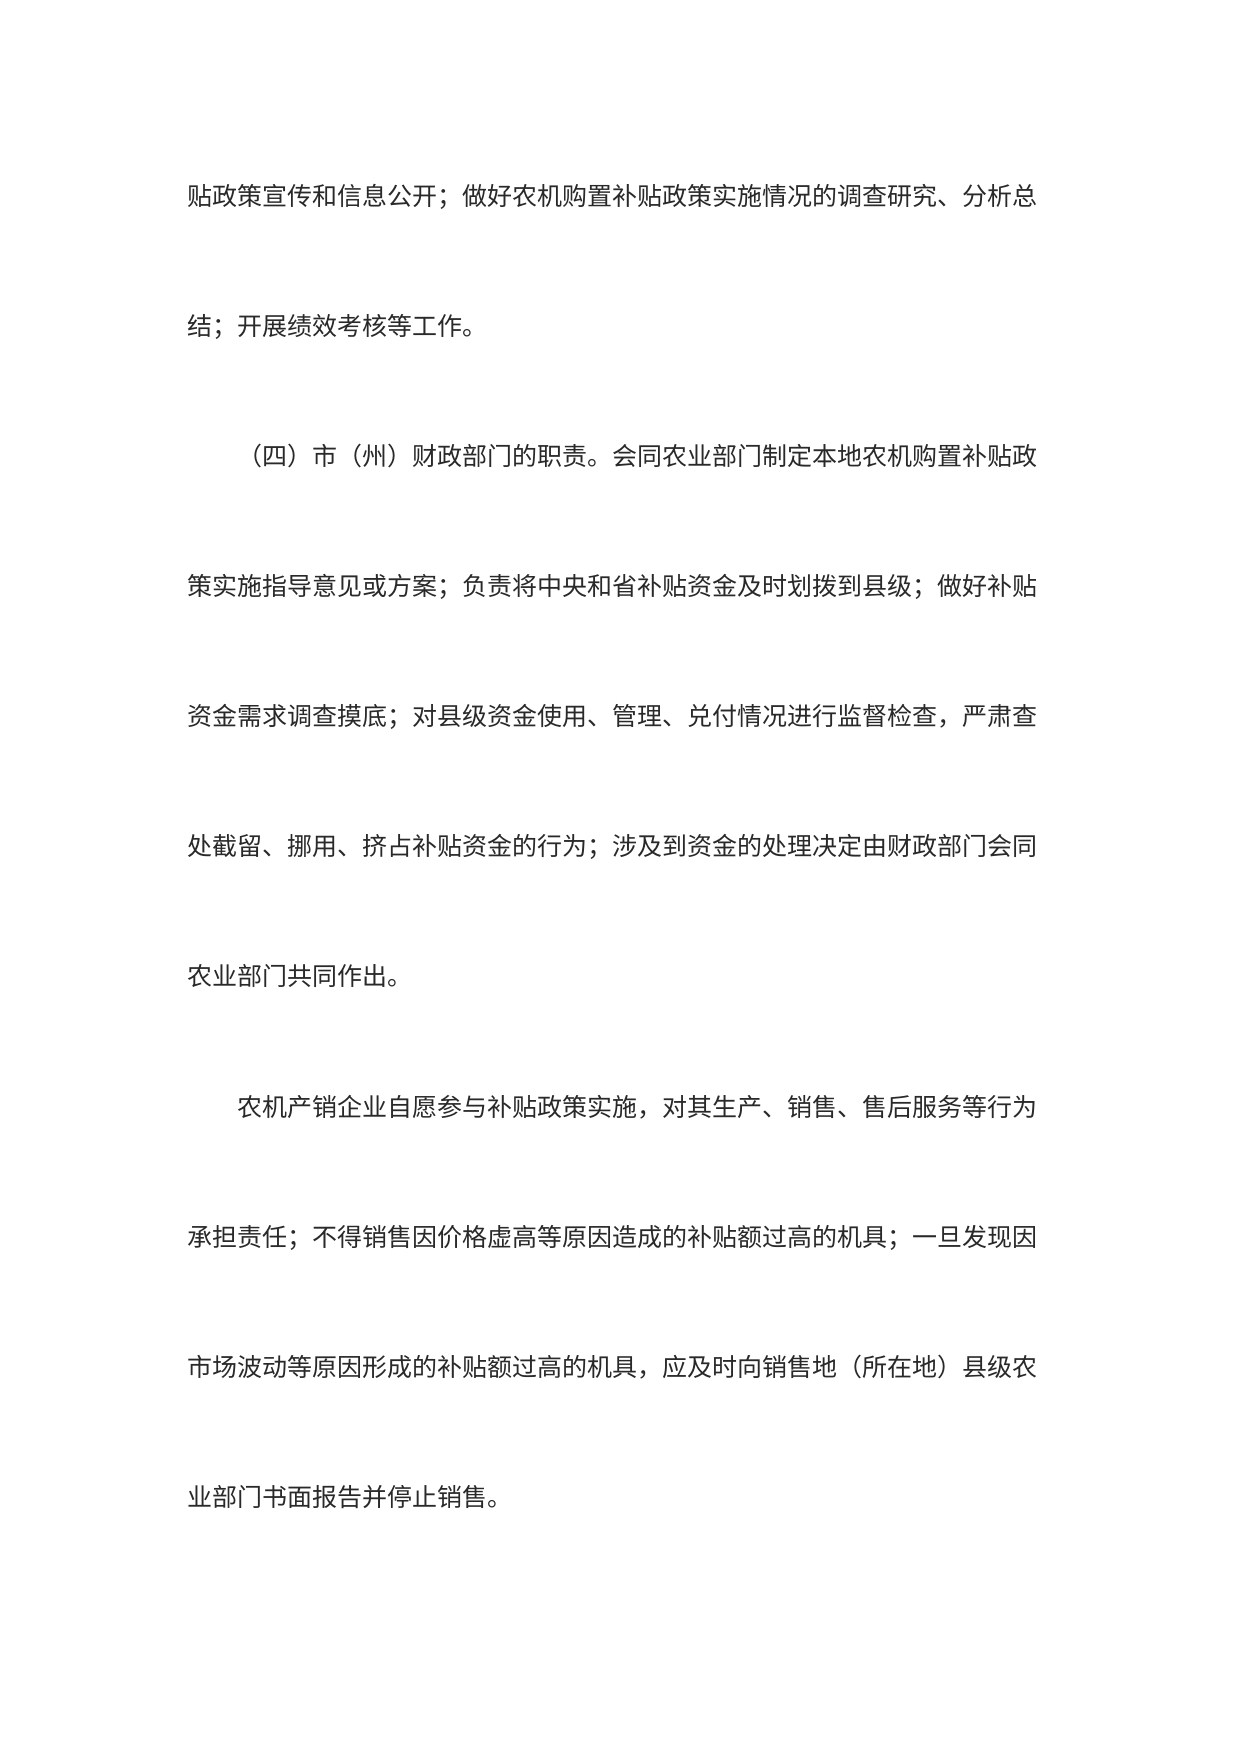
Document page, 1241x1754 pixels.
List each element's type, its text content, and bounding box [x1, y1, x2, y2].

text （四）市（州）财政部门的职责。会同农业部门制定本地农机购置补贴政策实施指导意见或方案；负责将中央和省补贴资金及时划拨到县级；做好补贴资金需求调查摸底；对县级资金使用、管理、兑付情况进行监督检查，严肃查处截留、挪用、挤占补贴资金的行为；涉及到资金的处理决定由财政部门会同农业部门共同作出。 [187, 422, 1053, 1007]
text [187, 162, 1053, 357]
text 农机产销企业自愿参与补贴政策实施，对其生产、销售、售后服务等行为承担责任；不得销售因价格虚高等原因造成的补贴额过高的机具；一旦发现因市场波动等原因形成的补贴额过高的机具，应及时向销售地（所在地）县级农业部门书面报告并停止销售。 [187, 1073, 1053, 1528]
